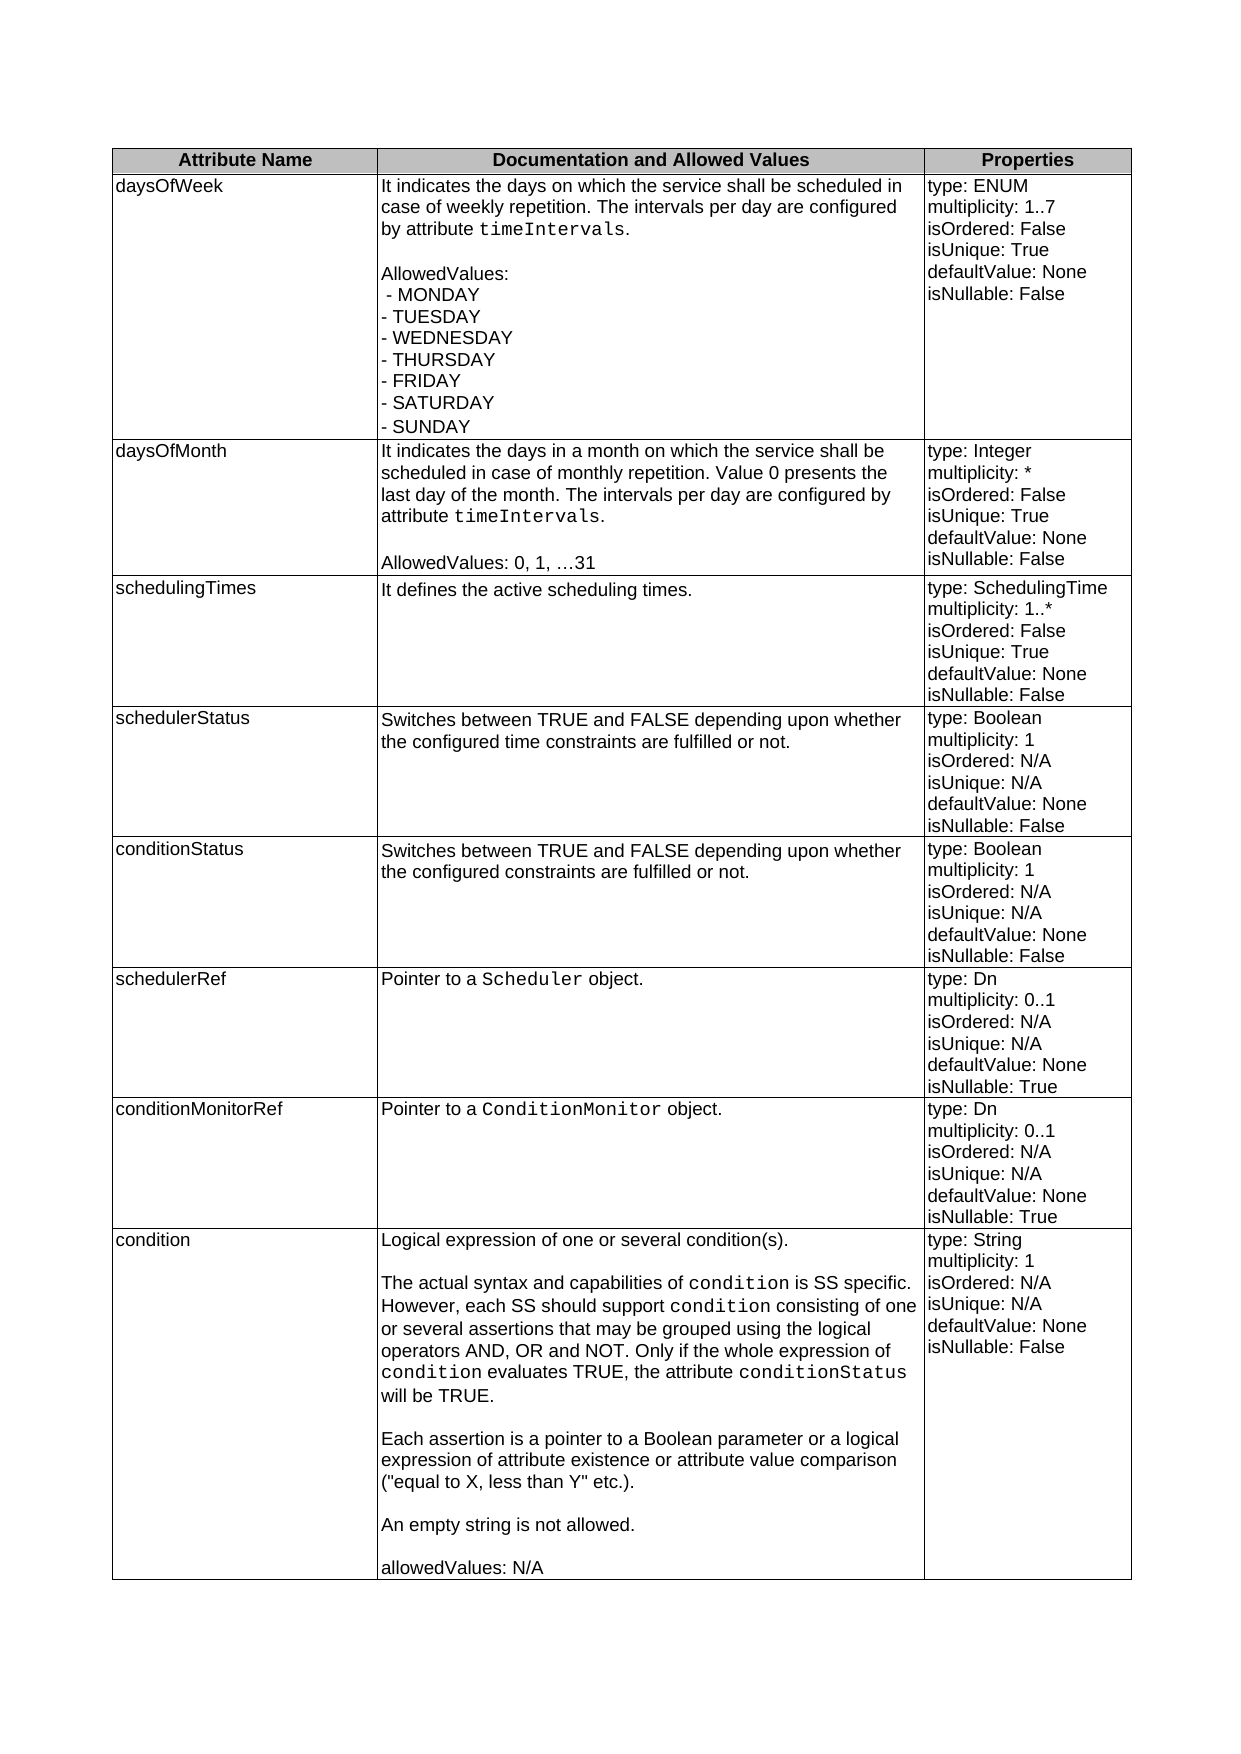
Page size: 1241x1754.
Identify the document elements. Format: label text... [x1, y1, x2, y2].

table_cell daysOfWeek [113, 175, 377, 439]
table_cell It defines the active scheduling times. [378, 576, 924, 706]
table_cell type: Dn multiplicity: 0..1 isOrdered: N/A isUnique: N/A defaultValue: None isNullable: True [925, 1098, 1131, 1227]
table_cell type: Boolean multiplicity: 1 isOrdered: N/A isUnique: N/A defaultValue: None isNullable: False [925, 707, 1131, 836]
table_cell type: SchedulingTime multiplicity: 1..* isOrdered: False isUnique: True defaultValue: None isNullable: False [925, 576, 1131, 706]
table_cell Switches between TRUE and FALSE depending upon whether the configured time constraints are fulfilled or not. [378, 707, 924, 836]
table_cell schedulerRef [113, 968, 377, 1097]
table_cell type: Boolean multiplicity: 1 isOrdered: N/A isUnique: N/A defaultValue: None isNullable: False [925, 837, 1131, 967]
table_cell daysOfMonth [113, 440, 377, 575]
table_cell conditionMonitorRef [113, 1098, 377, 1227]
table_cell schedulingTimes [113, 576, 377, 706]
table_cell Switches between TRUE and FALSE depending upon whether the configured constraints are fulfilled or not. [378, 837, 924, 967]
table_cell type: ENUM multiplicity: 1..7 isOrdered: False isUnique: True defaultValue: None isNullable: False [925, 175, 1131, 439]
table_header Documentation and Allowed Values [378, 149, 924, 173]
table_cell type: Dn multiplicity: 0..1 isOrdered: N/A isUnique: N/A defaultValue: None isNullable: True [925, 968, 1131, 1097]
table_cell It indicates the days in a month on which the service shall be scheduled in case of monthly repetition. Value 0 presents the last day of the month. The intervals per day are configured by attribute timeIntervals. AllowedValues: 0, 1, …31 [378, 440, 924, 575]
table_cell conditionStatus [113, 837, 377, 967]
table_cell type: String multiplicity: 1 isOrdered: N/A isUnique: N/A defaultValue: None isNullable: False [925, 1229, 1131, 1578]
table_cell Pointer to a ConditionMonitor object. [378, 1098, 924, 1227]
table_cell It indicates the days on which the service shall be scheduled in case of weekly repetition. The intervals per day are configured by attribute timeIntervals. AllowedValues: - MONDAY - TUESDAY - WEDNESDAY - THURSDAY - FRIDAY - SATURDAY - SUNDAY [378, 175, 924, 439]
table_cell schedulerStatus [113, 707, 377, 836]
table_cell condition [113, 1229, 377, 1578]
table_cell Logical expression of one or several condition(s). The actual syntax and capabilities of condition is SS specific. However, each SS should support condition consisting of one or several assertions that may be grouped using the logical operators AND, OR and NOT. Only if the whole expression of condition evaluates TRUE, the attribute conditionStatus will be TRUE. Each assertion is a pointer to a Boolean parameter or a logical expression of attribute existence or attribute value comparison ("equal to X, less than Y" etc.). An empty string is not allowed. allowedValues: N/A [378, 1229, 924, 1578]
table_cell Pointer to a Scheduler object. [378, 968, 924, 1097]
table_header Properties [925, 149, 1131, 173]
table_header Attribute Name [113, 149, 377, 173]
table_cell type: Integer multiplicity: * isOrdered: False isUnique: True defaultValue: None isNullable: False [925, 440, 1131, 575]
